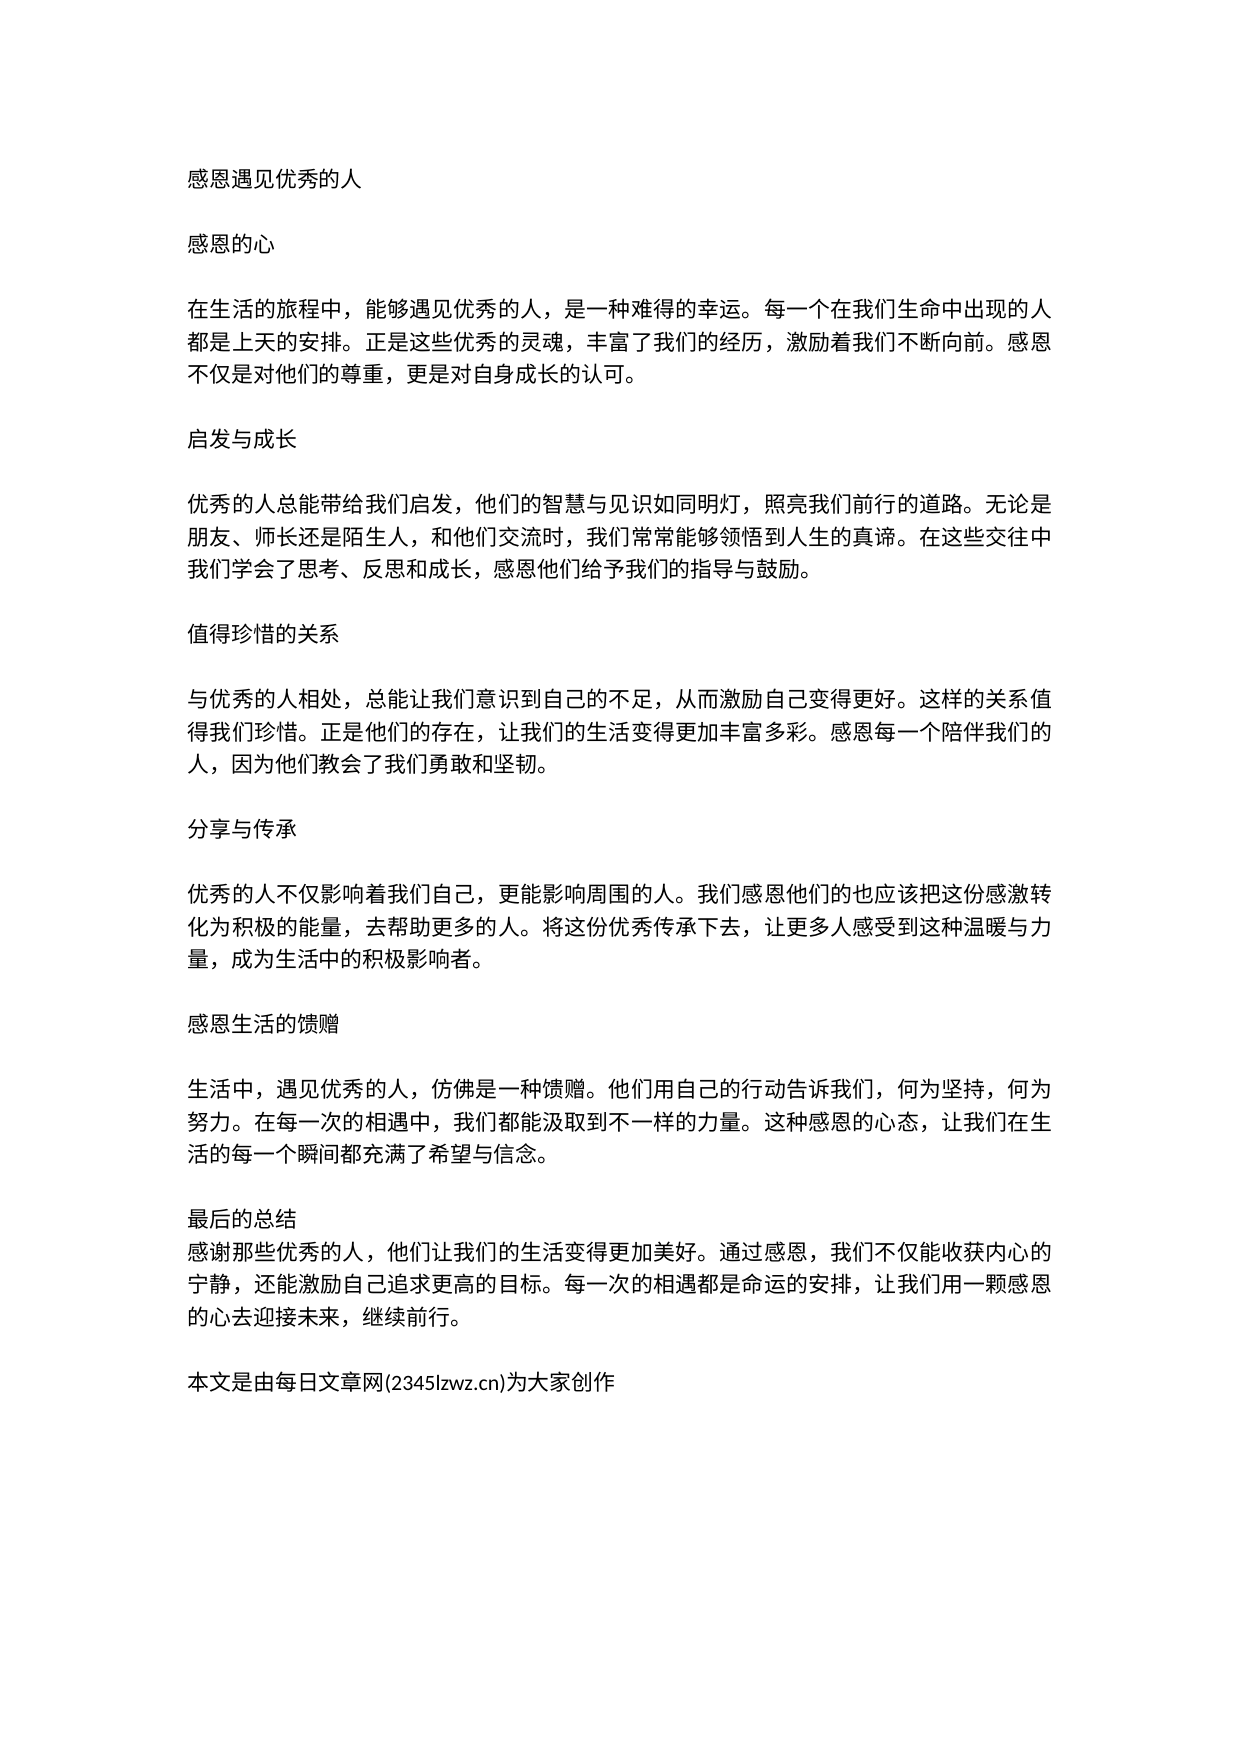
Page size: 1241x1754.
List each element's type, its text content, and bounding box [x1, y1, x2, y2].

text 启发与成长 [187, 422, 1053, 454]
text 本文是由每日文章网(2345lzwz.cn)为大家创作 [187, 1364, 1053, 1397]
text 优秀的人不仅影响着我们自己，更能影响周围的人。我们感恩他们的也应该把这份感激转化为积极的能量，去帮助更多的人。将这份优秀传承下去，让更多人感受到这种温暖与力量，成为生活中的积极影响者。 [187, 877, 1053, 974]
text 感恩遇见优秀的人 [187, 162, 1053, 194]
text 值得珍惜的关系 [187, 617, 1053, 649]
text 感恩生活的馈赠 [187, 1007, 1053, 1039]
text 与优秀的人相处，总能让我们意识到自己的不足，从而激励自己变得更好。这样的关系值得我们珍惜。正是他们的存在，让我们的生活变得更加丰富多彩。感恩每一个陪伴我们的人，因为他们教会了我们勇敢和坚韧。 [187, 682, 1053, 779]
text 感恩的心 [187, 227, 1053, 259]
text 生活中，遇见优秀的人，仿佛是一种馈赠。他们用自己的行动告诉我们，何为坚持，何为努力。在每一次的相遇中，我们都能汲取到不一样的力量。这种感恩的心态，让我们在生活的每一个瞬间都充满了希望与信念。 [187, 1072, 1053, 1169]
text 感谢那些优秀的人，他们让我们的生活变得更加美好。通过感恩，我们不仅能收获内心的宁静，还能激励自己追求更高的目标。每一次的相遇都是命运的安排，让我们用一颗感恩的心去迎接未来，继续前行。 [187, 1234, 1053, 1332]
text 在生活的旅程中，能够遇见优秀的人，是一种难得的幸运。每一个在我们生命中出现的人，都是上天的安排。正是这些优秀的灵魂，丰富了我们的经历，激励着我们不断向前。感恩不仅是对他们的尊重，更是对自身成长的认可。 [187, 292, 1053, 389]
text 最后的总结 [187, 1202, 1053, 1234]
text 优秀的人总能带给我们启发，他们的智慧与见识如同明灯，照亮我们前行的道路。无论是朋友、师长还是陌生人，和他们交流时，我们常常能够领悟到人生的真谛。在这些交往中，我们学会了思考、反思和成长，感恩他们给予我们的指导与鼓励。 [187, 487, 1053, 584]
text 分享与传承 [187, 812, 1053, 844]
